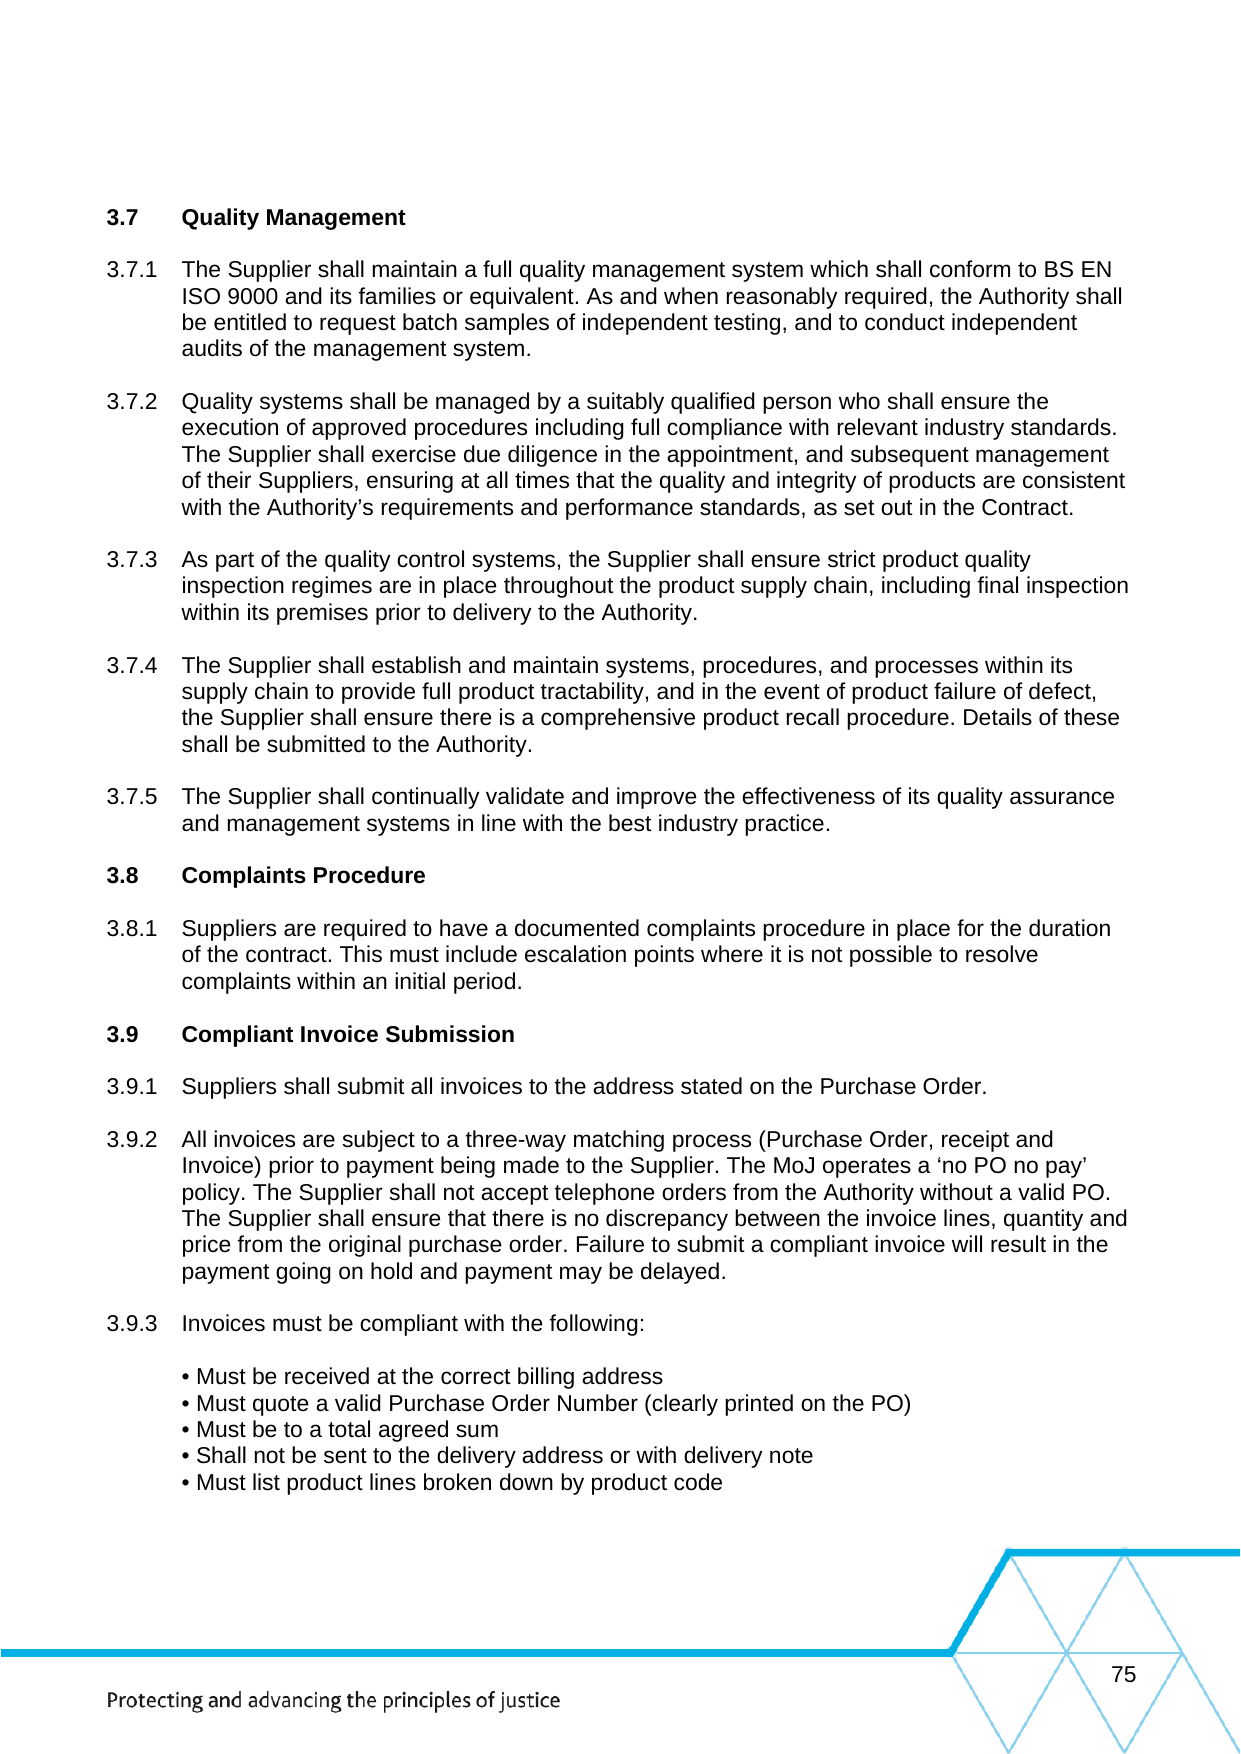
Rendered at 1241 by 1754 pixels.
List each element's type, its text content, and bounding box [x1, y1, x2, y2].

text 3.9.3 Invoices must be compliant with the following: [106, 1310, 1134, 1337]
text 3.7.3 As part of the quality control systems, the Supplier shall ensure strict product quality inspection regimes are in place throughout the product supply chain, including final inspection within its premises prior to delivery to the Authority. [106, 546, 1134, 625]
text 3.7 Quality Management [106, 203, 1134, 230]
text • Shall not be sent to the delivery address or with delivery note [181, 1442, 1134, 1468]
text 3.7.2 Quality systems shall be managed by a suitably qualified person who shall ensure the execution of approved procedures including full compliance with relevant industry standards. The Supplier shall exercise due diligence in the appointment, and subsequent management of their Suppliers, ensuring at all times that the quality and integrity of products are consistent with the Authority’s requirements and performance standards, as set out in the Contract. [106, 388, 1134, 520]
text • Must quote a valid Purchase Order Number (clearly printed on the PO) [181, 1389, 1134, 1416]
text 3.7.5 The Supplier shall continually validate and improve the effectiveness of its quality assurance and management systems in line with the best industry practice. [106, 783, 1134, 836]
text • Must be to a total agreed sum [181, 1416, 1134, 1442]
text 3.8.1 Suppliers are required to have a documented complaints procedure in place for the duration of the contract. This must include escalation points where it is not possible to resolve complaints within an initial period. [106, 915, 1134, 994]
picture [0, 0, 1241, 1648]
text 3.7.4 The Supplier shall establish and maintain systems, procedures, and processes within its supply chain to provide full product tractability, and in the event of product failure of defect, the Supplier shall ensure there is a comprehensive product recall procedure. Details of these shall be submitted to the Authority. [106, 652, 1134, 757]
text 3.7.1 The Supplier shall maintain a full quality management system which shall conform to BS EN ISO 9000 and its families or equivalent. As and when reasonably required, the Authority shall be entitled to request batch samples of independent testing, and to conduct independent audits of the management system. [106, 256, 1134, 362]
picture [0, 1557, 1241, 1754]
text • Must list product lines broken down by product code [181, 1468, 1134, 1495]
text 3.9 Compliant Invoice Submission [106, 1021, 1134, 1047]
text 3.9.1 Suppliers shall submit all invoices to the address stated on the Purchase Order. [106, 1073, 1134, 1099]
text 3.9.2 All invoices are subject to a three-way matching process (Purchase Order, receipt and Invoice) prior to payment being made to the Supplier. The MoJ operates a ‘no PO no pay’ policy. The Supplier shall not accept telephone orders from the Authority without a valid PO. The Supplier shall ensure that there is no discrepancy between the invoice lines, quantity and price from the original purchase order. Failure to submit a compliant invoice will result in the payment going on hold and payment may be delayed. [106, 1126, 1134, 1284]
text • Must be received at the correct billing address [181, 1363, 1134, 1389]
text 3.8 Complaints Procedure [106, 862, 1134, 889]
